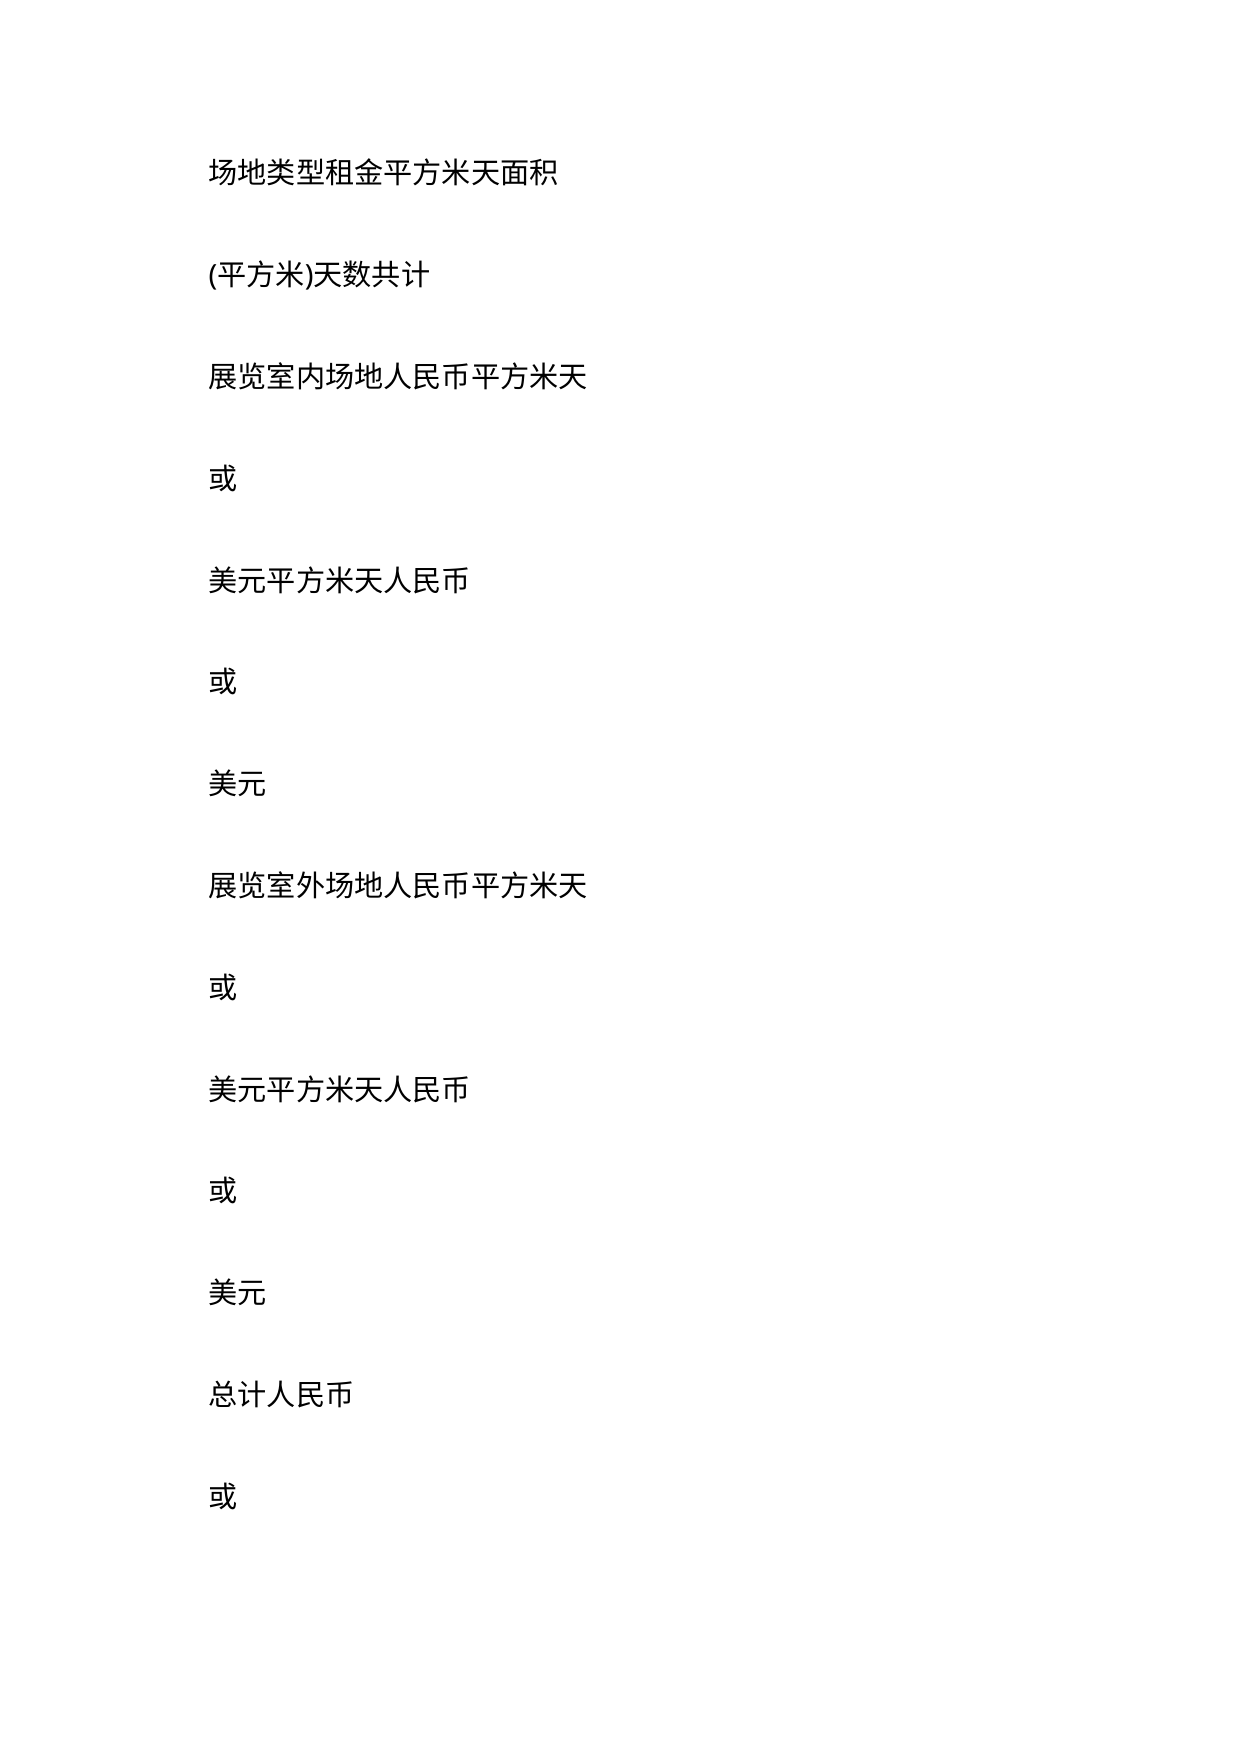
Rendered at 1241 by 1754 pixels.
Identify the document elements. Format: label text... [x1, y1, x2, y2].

text 或 [150, 964, 1090, 1007]
text 美元 [150, 1270, 1090, 1312]
text 或 [150, 1473, 1090, 1516]
text 美元平方米天人民币 [150, 557, 1090, 599]
text 展览室外场地人民币平方米天 [150, 863, 1090, 905]
text (平方米)天数共计 [150, 252, 1090, 294]
text 美元 [150, 761, 1090, 803]
text 场地类型租金平方米天面积 [150, 150, 1090, 192]
text 展览室内场地人民币平方米天 [150, 354, 1090, 396]
text 或 [150, 456, 1090, 498]
text 或 [150, 1168, 1090, 1210]
text 总计人民币 [150, 1371, 1090, 1414]
text 或 [150, 659, 1090, 701]
text 美元平方米天人民币 [150, 1066, 1090, 1108]
